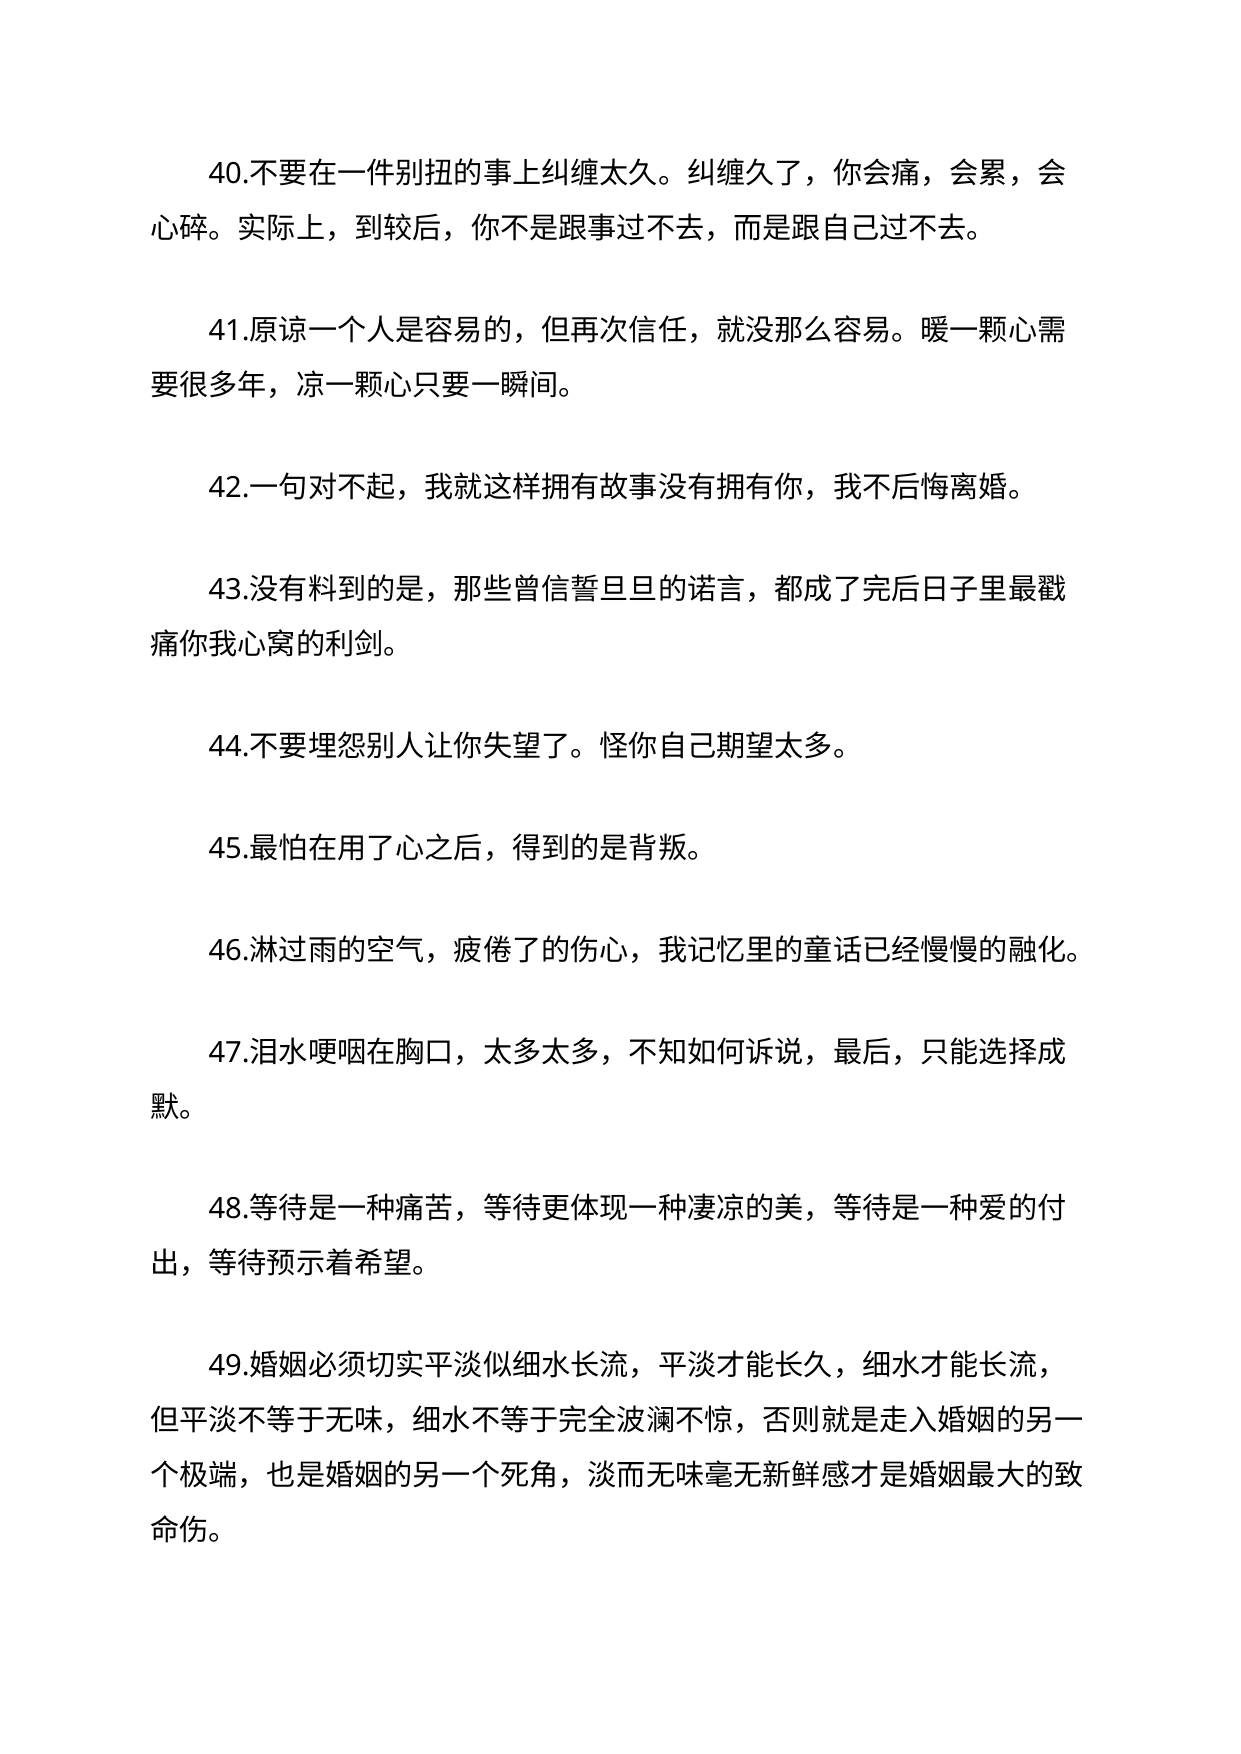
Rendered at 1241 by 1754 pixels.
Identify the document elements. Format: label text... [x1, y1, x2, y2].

text 40.不要在一件别扭的事上纠缠太久。纠缠久了，你会痛，会累，会心碎。实际上，到较后，你不是跟事过不去，而是跟自己过不去。 [150, 150, 1090, 247]
text 46.淋过雨的空气，疲倦了的伤心，我记忆里的童话已经慢慢的融化。 [150, 926, 1090, 969]
text 47.泪水哽咽在胸口，太多太多，不知如何诉说，最后，只能选择成默。 [150, 1028, 1090, 1126]
text 44.不要埋怨别人让你失望了。怪你自己期望太多。 [150, 722, 1090, 765]
text 41.原谅一个人是容易的，但再次信任，就没那么容易。暖一颗心需要很多年，凉一颗心只要一瞬间。 [150, 307, 1090, 404]
text 42.一句对不起，我就这样拥有故事没有拥有你，我不后悔离婚。 [150, 463, 1090, 506]
text 45.最怕在用了心之后，得到的是背叛。 [150, 824, 1090, 867]
text 49.婚姻必须切实平淡似细水长流，平淡才能长久，细水才能长流，但平淡不等于无味，细水不等于完全波澜不惊，否则就是走入婚姻的另一个极端，也是婚姻的另一个死角，淡而无味毫无新鲜感才是婚姻最大的致命伤。 [150, 1342, 1090, 1549]
text 43.没有料到的是，那些曾信誓旦旦的诺言，都成了完后日子里最戳痛你我心窝的利剑。 [150, 566, 1090, 663]
text 48.等待是一种痛苦，等待更体现一种凄凉的美，等待是一种爱的付出，等待预示着希望。 [150, 1185, 1090, 1282]
